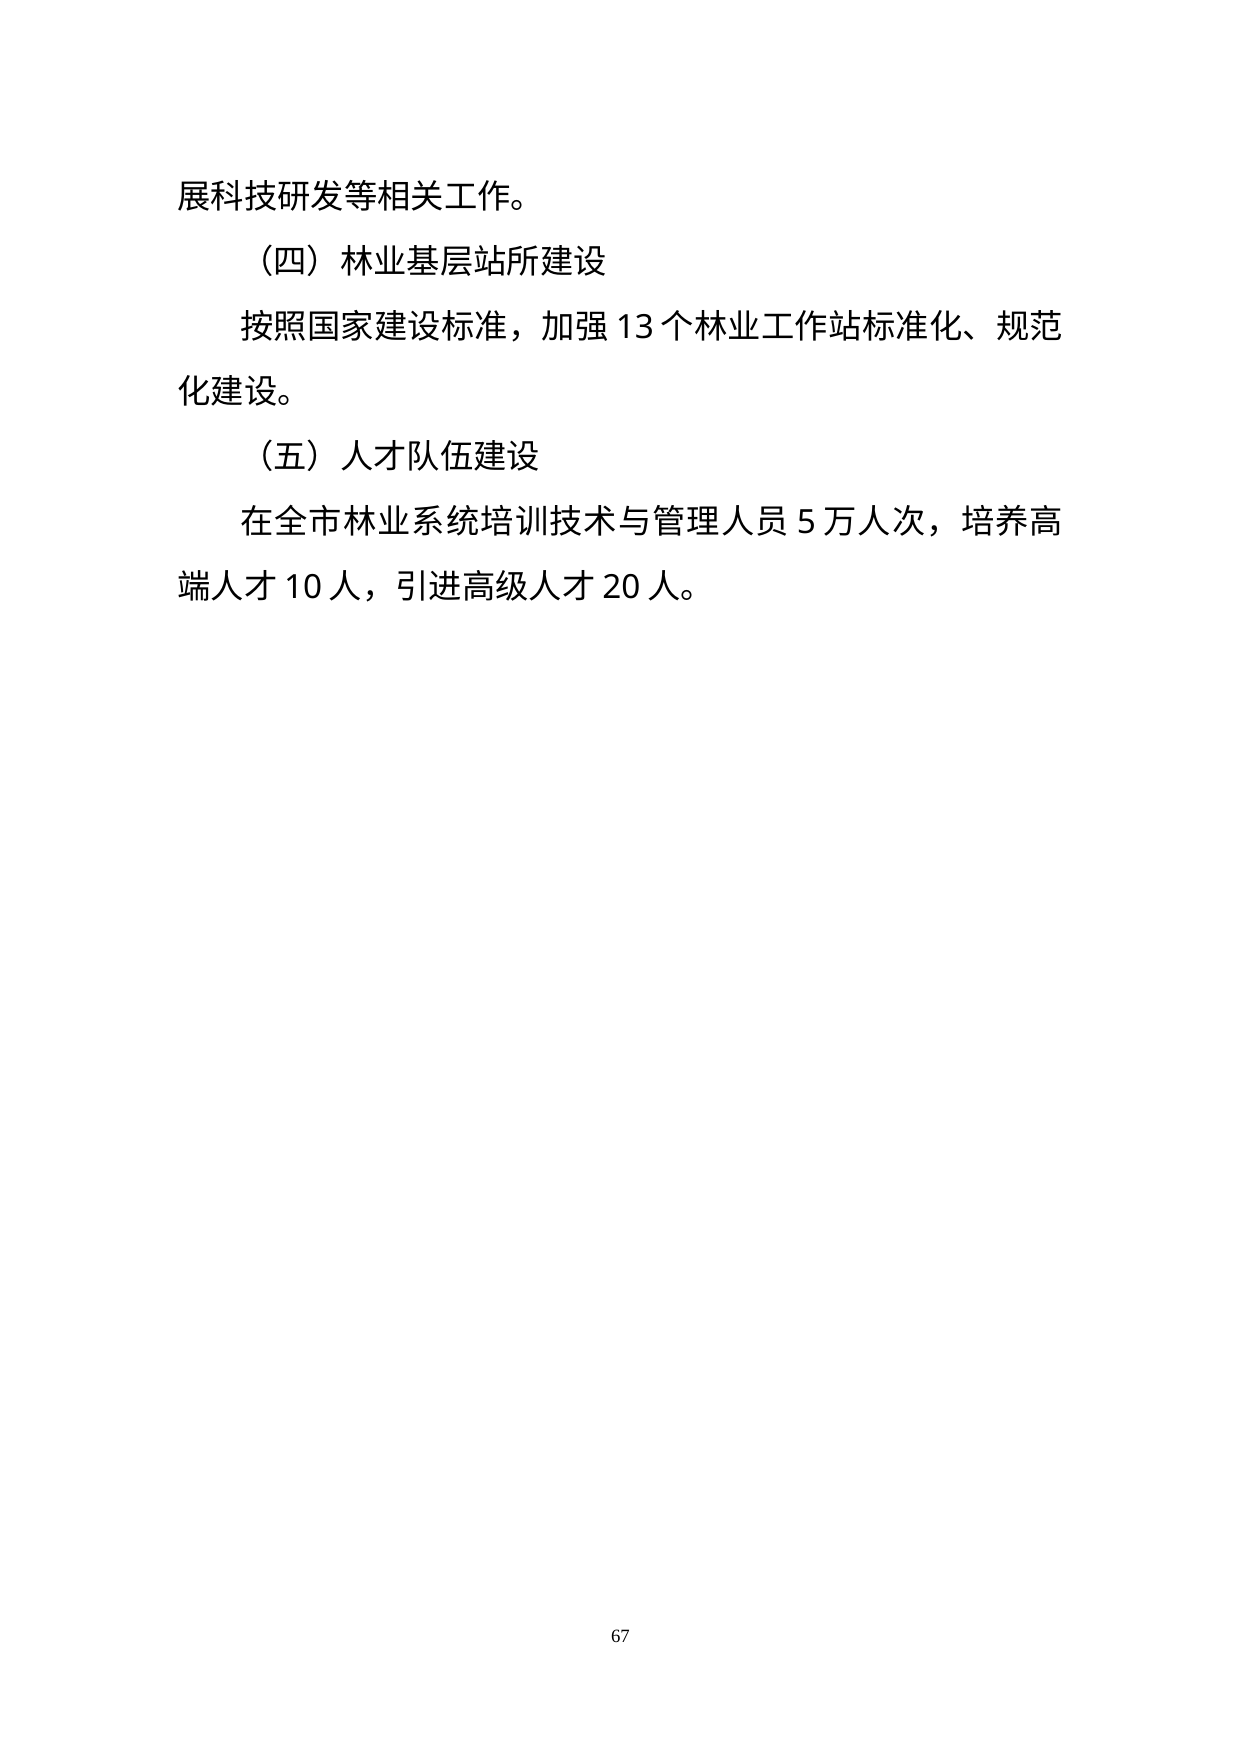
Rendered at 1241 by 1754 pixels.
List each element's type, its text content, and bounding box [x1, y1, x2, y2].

text 按照国家建设标准，加强13个林业工作站标准化、规范化建设。 [177, 292, 1063, 422]
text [177, 162, 1063, 227]
text 在全市林业系统培训技术与管理人员5万人次，培养高端人才10人，引进高级人才20人。 [177, 487, 1063, 617]
text （五）人才队伍建设 [177, 422, 1063, 487]
text （四）林业基层站所建设 [177, 227, 1063, 292]
